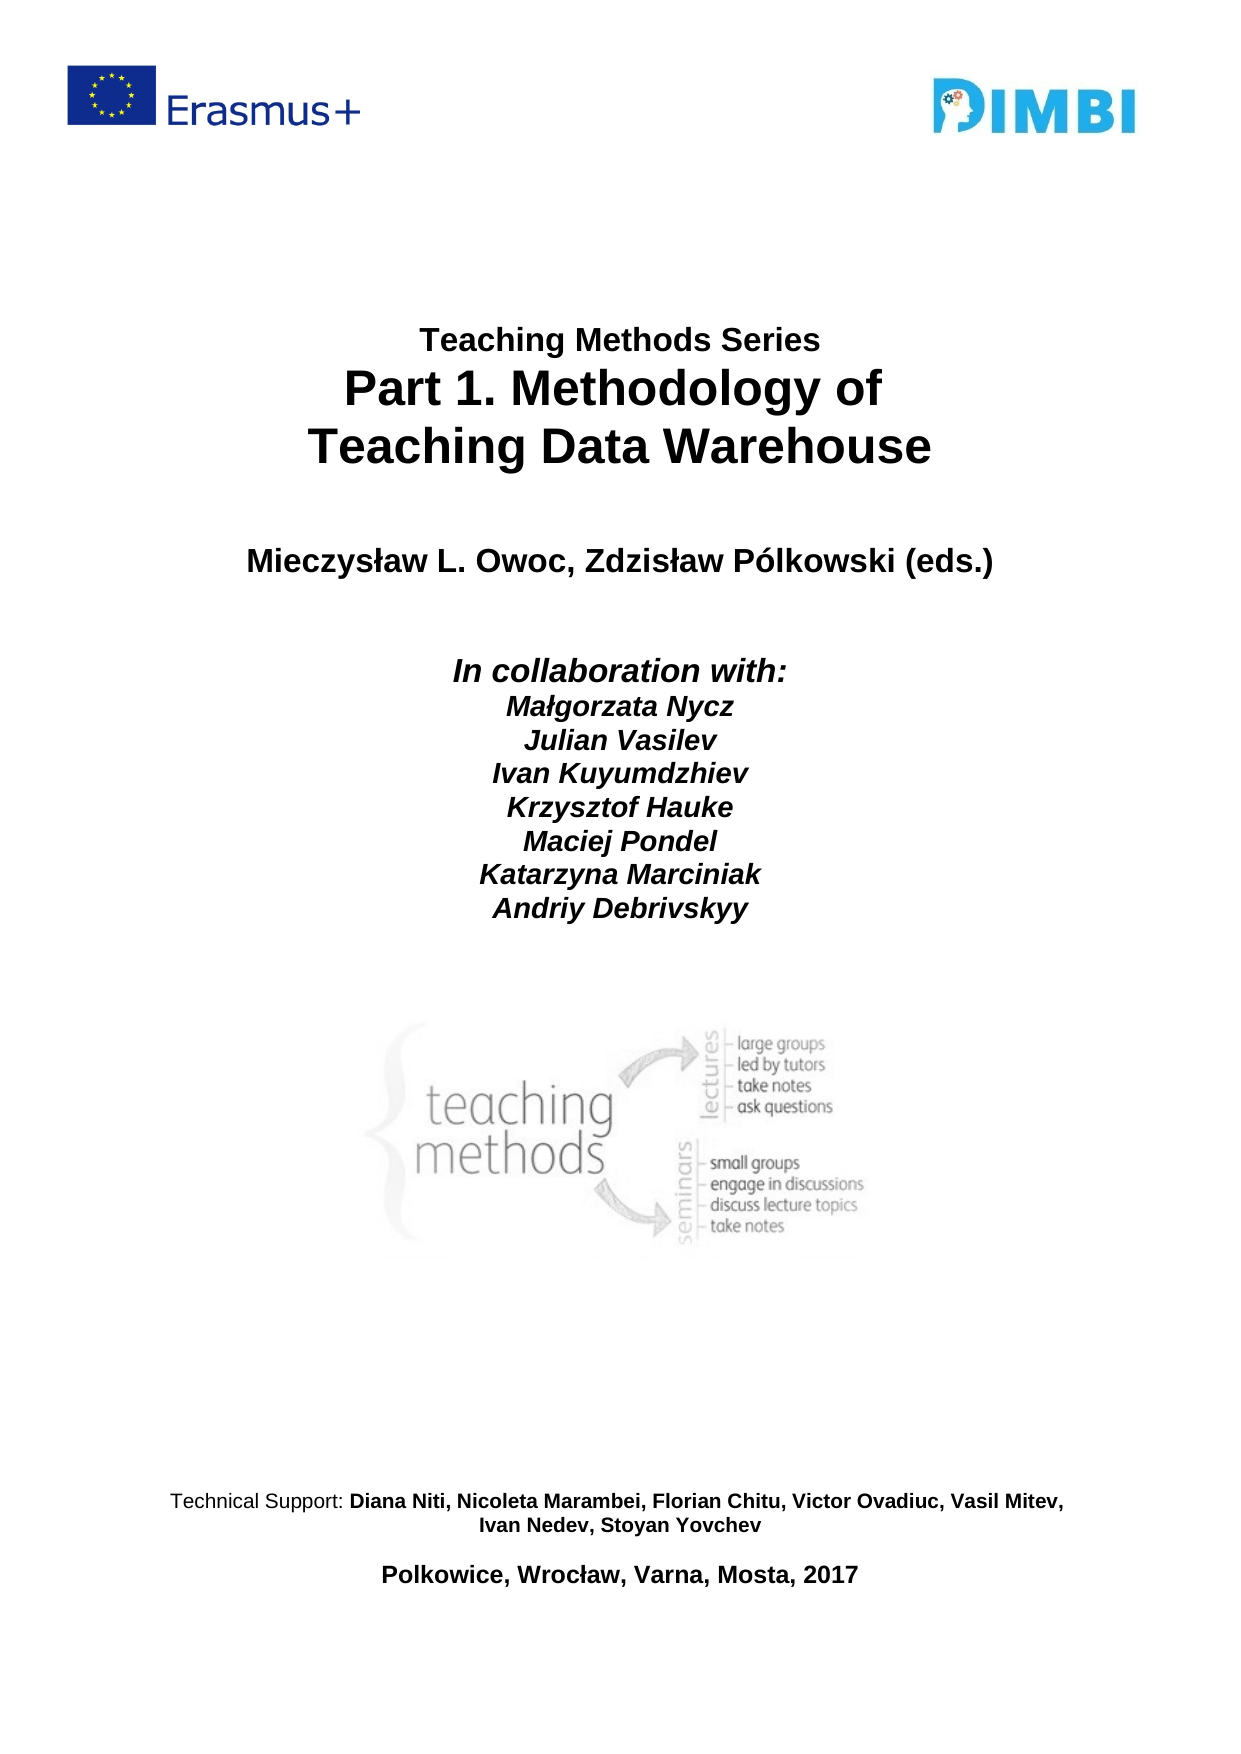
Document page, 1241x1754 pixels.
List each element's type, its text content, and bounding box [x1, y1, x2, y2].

text Julian Vasilev [148, 723, 1093, 756]
text Małgorzata Nycz [148, 689, 1093, 723]
text Ivan Kuyumdzhiev [148, 756, 1093, 790]
picture [356, 1010, 884, 1259]
text Andriy Debrivskyy [148, 891, 1093, 924]
text Polkowice, Wrocław, Varna, Mosta, 2017 [148, 1561, 1093, 1589]
text Krzysztof Hauke [148, 790, 1093, 823]
text Technical Support: Diana Niti, Nicoleta Marambei, Florian Chitu, Victor Ovadiuc, Vasil Mitev, Ivan Nedev, Stoyan Yovchev [148, 1489, 1093, 1537]
picture [919, 59, 1150, 155]
text Maciej Pondel [148, 823, 1093, 857]
text Part 1. Methodology of Teaching Data Warehouse [148, 358, 1093, 473]
text In collaboration with: [148, 651, 1093, 689]
text Katarzyna Marciniak [148, 857, 1093, 891]
picture [50, 48, 377, 142]
text Teaching Methods Series [148, 320, 1093, 358]
text Mieczysław L. Owoc, Zdzisław Pólkowski (eds.) [148, 541, 1093, 579]
